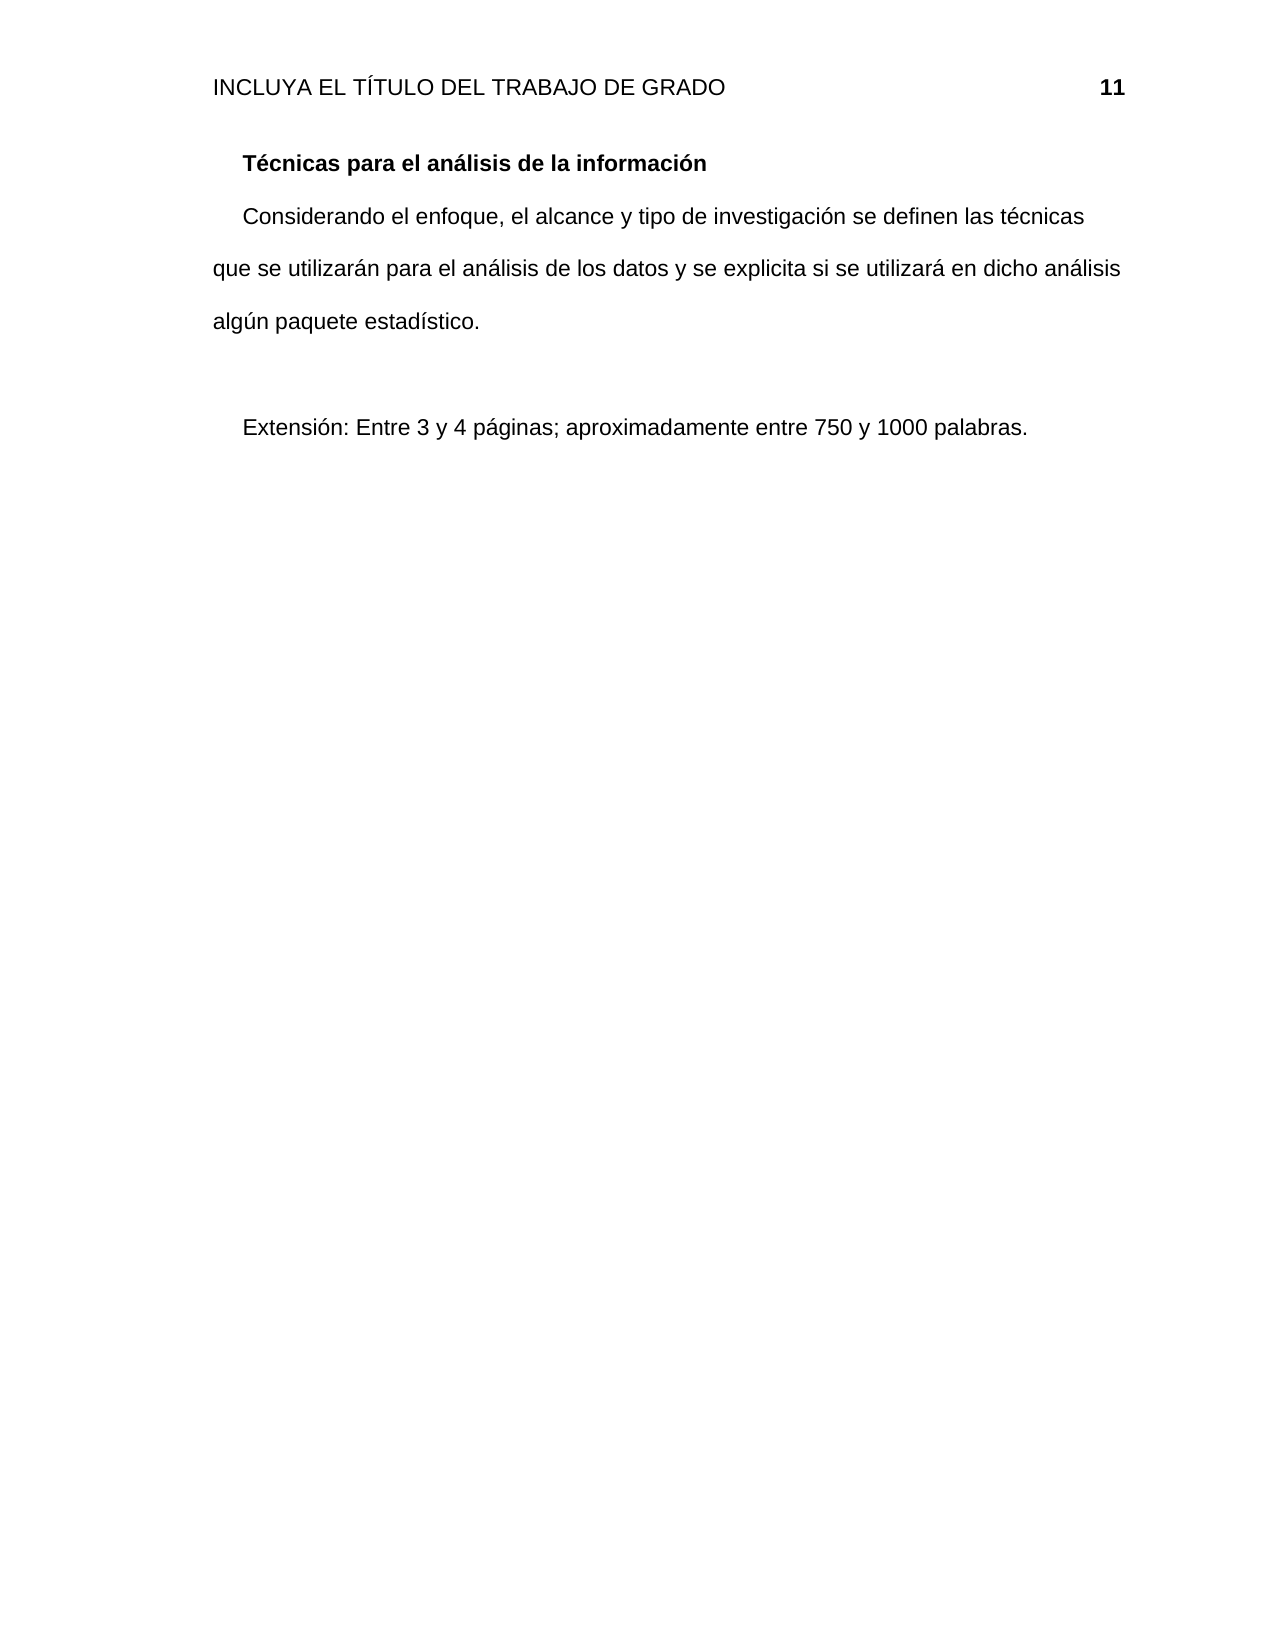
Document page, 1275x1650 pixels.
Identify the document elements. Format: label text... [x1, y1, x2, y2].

text Extensión: Entre 3 y 4 páginas; aproximadamente entre 750 y 1000 palabras. [213, 413, 1125, 440]
text Considerando el enfoque, el alcance y tipo de investigación se definen las técnicas que se utilizarán para el análisis de los datos y se explicita si se utilizará en dicho análisis algún paquete estadístico. [213, 203, 1125, 334]
text Técnicas para el análisis de la información [213, 150, 1125, 176]
